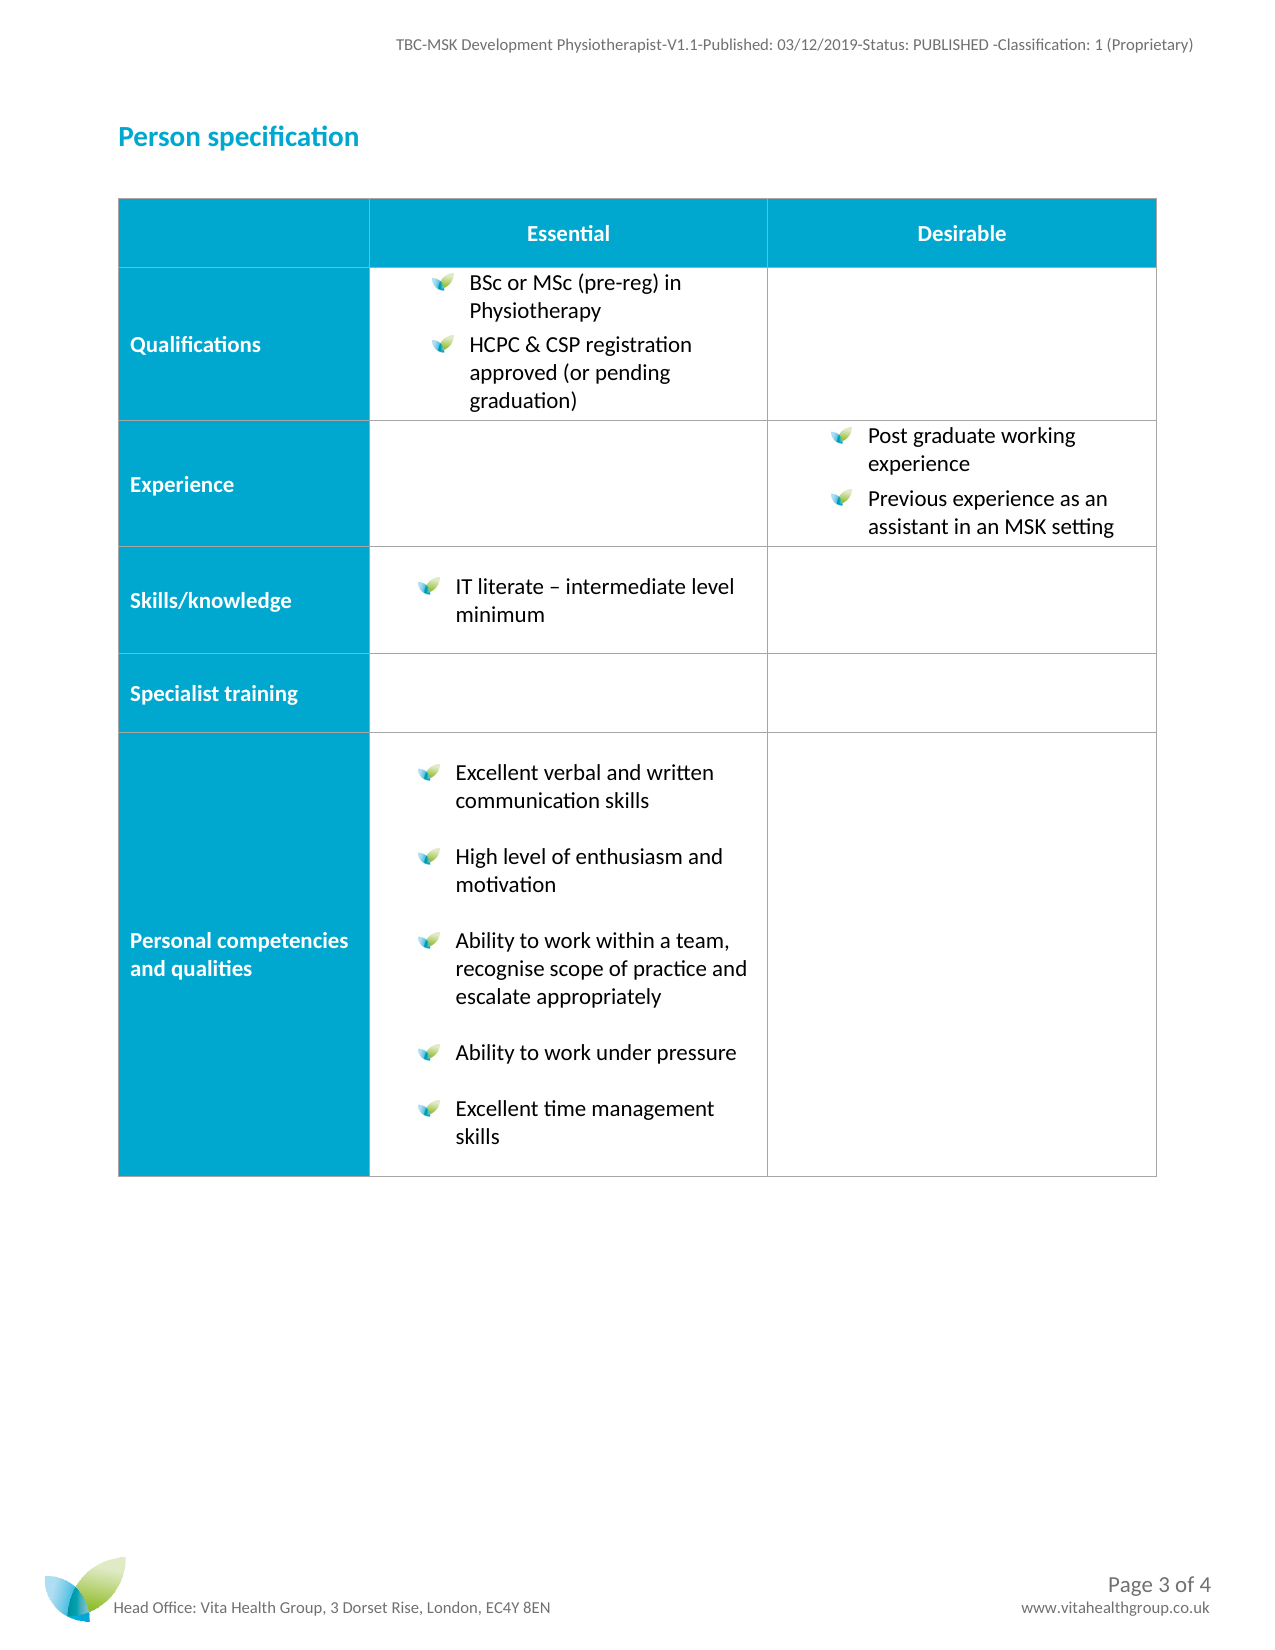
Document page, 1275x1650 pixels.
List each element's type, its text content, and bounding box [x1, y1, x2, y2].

table_cell [768, 733, 1156, 1176]
picture [418, 764, 440, 781]
table_header Essential [370, 199, 767, 267]
table_cell Qualifications [119, 268, 369, 420]
table_cell Post graduate working experience Previous experience as an assistant in an MSK setting [768, 421, 1156, 546]
picture [418, 932, 440, 949]
picture [831, 427, 852, 444]
table_cell [768, 654, 1156, 732]
table_cell Experience [119, 421, 369, 546]
picture [418, 848, 440, 865]
table_cell Personal competencies and qualities [119, 733, 369, 1176]
table_cell [768, 268, 1156, 420]
picture [418, 1100, 440, 1117]
table_header Desirable [768, 199, 1156, 267]
picture [432, 335, 454, 353]
table_cell IT literate – intermediate level minimum [370, 547, 767, 653]
table_cell [370, 654, 767, 732]
table_cell Skills/knowledge [119, 547, 369, 653]
picture [44, 1557, 126, 1623]
table_cell Specialist training [119, 654, 369, 732]
table_cell BSc or MSc (pre-reg) in Physiotherapy HCPC & CSP registration approved (or pending graduation) [370, 268, 767, 420]
subtitle Person specification [118, 118, 1157, 154]
table_header [119, 199, 369, 267]
table_cell [370, 421, 767, 546]
picture [418, 577, 440, 595]
picture [418, 1044, 440, 1061]
table_cell [768, 547, 1156, 653]
picture [831, 489, 852, 506]
picture [432, 273, 454, 291]
table_cell Excellent verbal and written communication skills High level of enthusiasm and motivation Ability to work within a team, recognise scope of practice and escalate appropriately Ability to work under pressure Excellent time management skills [370, 733, 767, 1176]
